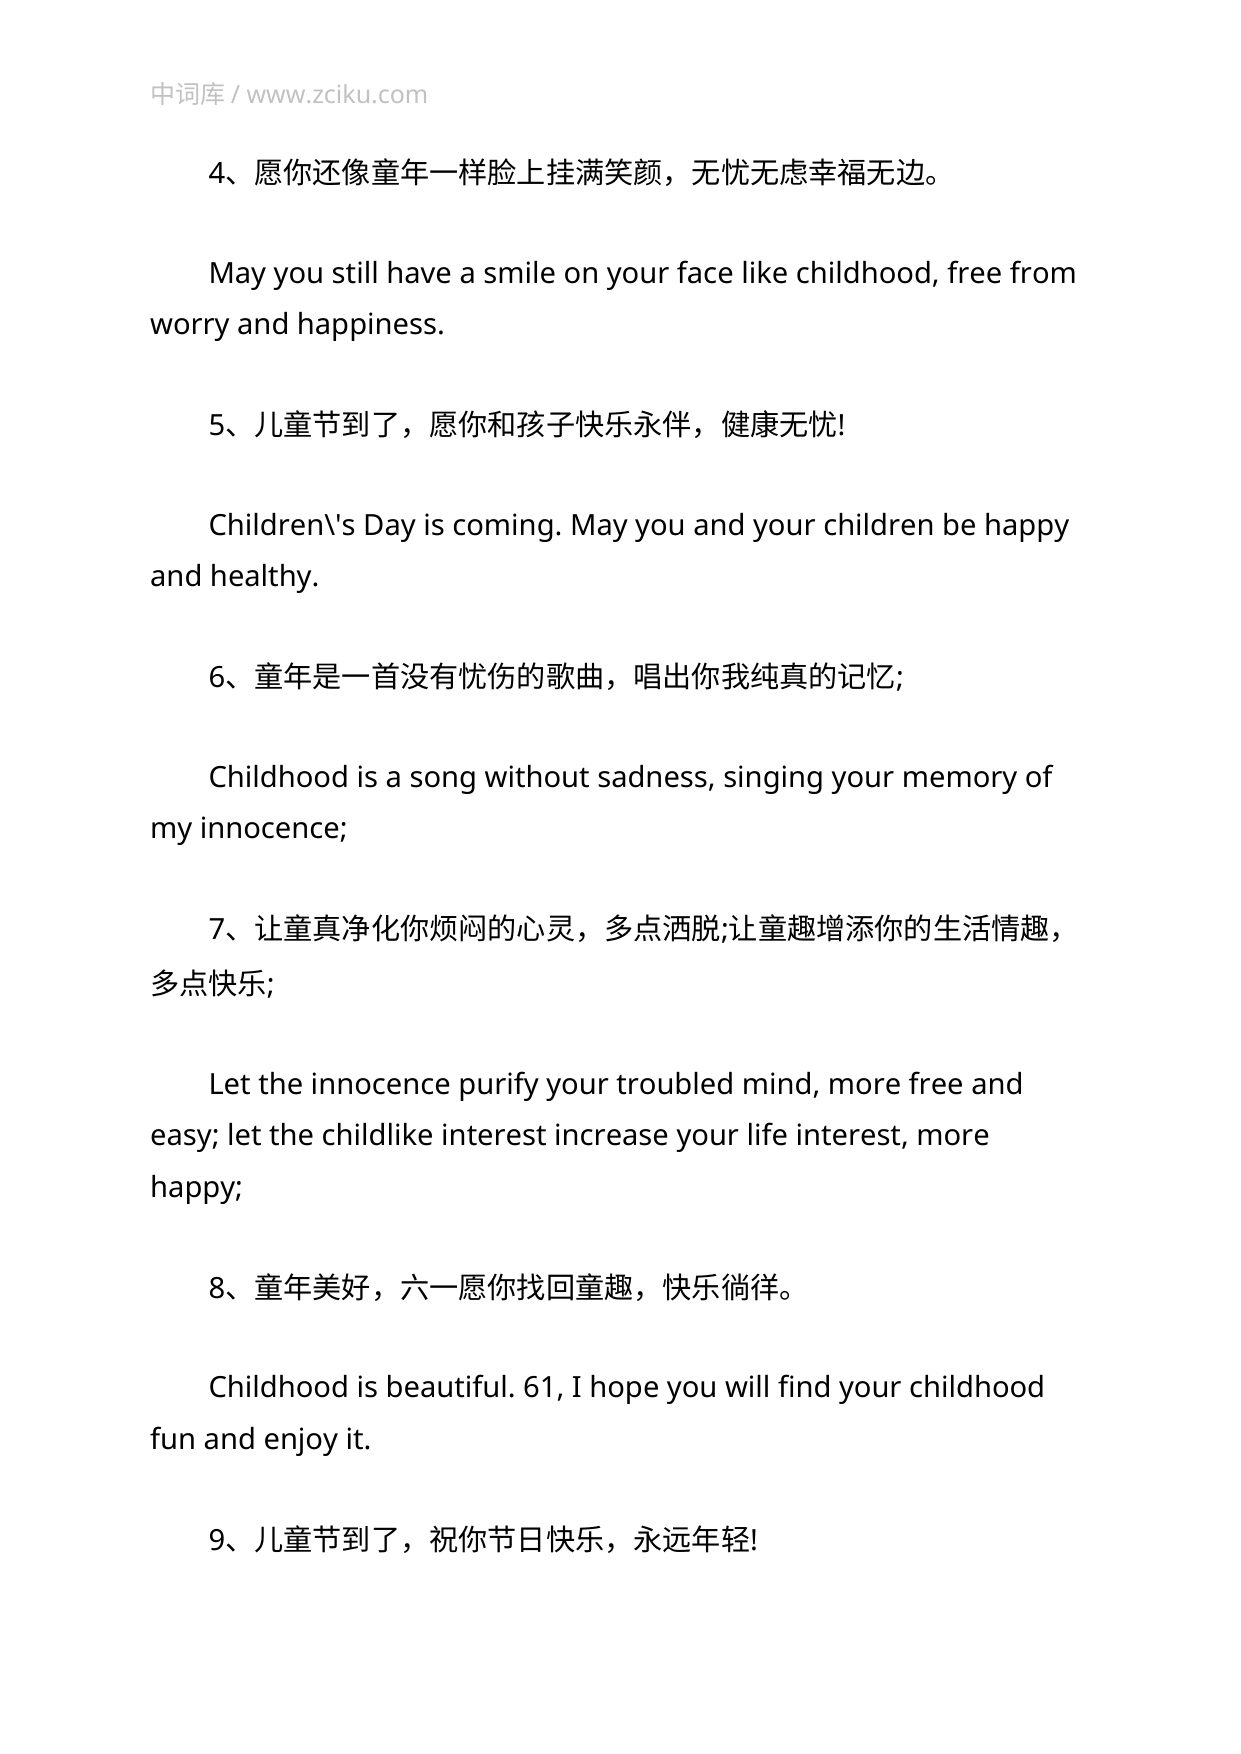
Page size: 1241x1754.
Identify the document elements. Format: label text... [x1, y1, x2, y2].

text 4、愿你还像童年一样脸上挂满笑颜，无忧无虑幸福无边。 [150, 150, 1090, 192]
text 7、让童真净化你烦闷的心灵，多点洒脱;让童趣增添你的生活情趣，多点快乐; [150, 906, 1090, 1003]
text 5、儿童节到了，愿你和孩子快乐永伴，健康无忧! [150, 402, 1090, 444]
text 6、童年是一首没有忧伤的歌曲，唱出你我纯真的记忆; [150, 654, 1090, 696]
text 8、童年美好，六一愿你找回童趣，快乐徜徉。 [150, 1264, 1090, 1307]
text 9、儿童节到了，祝你节日快乐，永远年轻! [150, 1516, 1090, 1559]
text Let the innocence purify your troubled mind, more free and easy; let the childlike interest increase your life interest, more happy; [150, 1063, 1090, 1206]
text May you still have a smile on your face like childhood, free from worry and happiness. [150, 252, 1090, 343]
text Children\'s Day is coming. May you and your children be happy and healthy. [150, 504, 1090, 595]
text Childhood is a song without sadness, singing your memory of my innocence; [150, 756, 1090, 847]
text Childhood is beautiful. 61, I hope you will find your childhood fun and enjoy it. [150, 1366, 1090, 1458]
